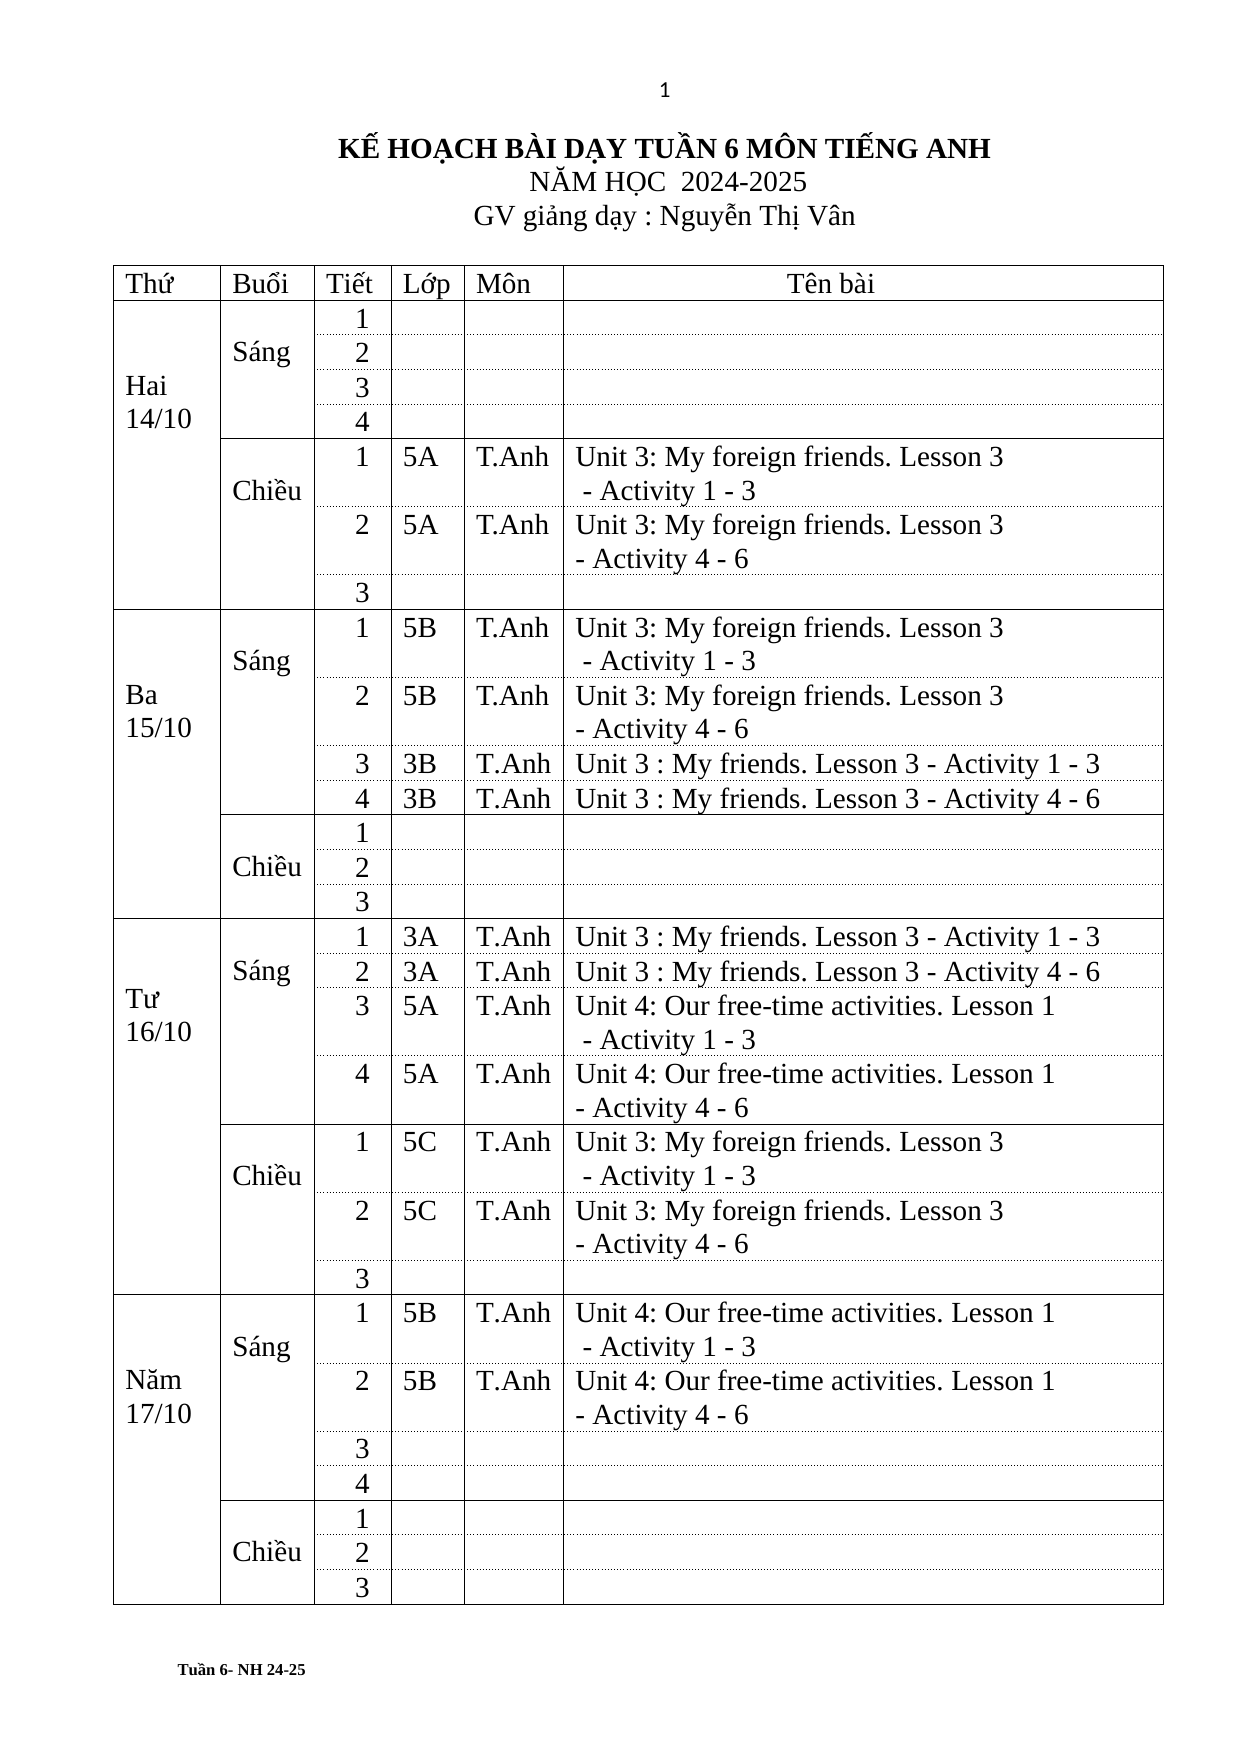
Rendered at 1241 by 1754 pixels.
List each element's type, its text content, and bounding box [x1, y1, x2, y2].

table_header Môn [465, 266, 563, 300]
table_cell 4 [315, 1055, 391, 1123]
table_cell Sáng [221, 301, 314, 438]
table_cell [564, 1465, 1163, 1500]
table_cell Sáng [221, 1295, 314, 1500]
table_cell [564, 404, 1163, 438]
table_cell 5C [392, 1125, 464, 1192]
table_cell Unit 4: Our free-time activities. Lesson 1 - Activity 1 - 3 [564, 987, 1163, 1055]
table_cell [392, 1534, 464, 1569]
table_cell [392, 404, 464, 438]
table_cell [564, 884, 1163, 918]
table_cell [392, 849, 464, 883]
table_cell 3B [392, 780, 464, 814]
table_cell Chiều [221, 439, 314, 609]
table_cell [465, 815, 563, 849]
table_cell T.Anh [465, 1295, 563, 1362]
table_cell 1 [315, 919, 391, 953]
table_cell 3 [315, 884, 391, 918]
table_cell 5A [392, 439, 464, 506]
table_cell 1 [315, 439, 391, 506]
table_cell T.Anh [465, 919, 563, 953]
table_cell [564, 1260, 1163, 1294]
table_cell [564, 849, 1163, 883]
table_cell Tư 16/10 [114, 919, 220, 1294]
table_cell Sáng [221, 919, 314, 1123]
table_cell 3 [315, 987, 391, 1055]
table_cell T.Anh [465, 506, 563, 574]
table_cell Unit 3 : My friends. Lesson 3 - Activity 4 - 6 [564, 953, 1163, 987]
table_cell [564, 1501, 1163, 1534]
table_cell Ba 15/10 [114, 610, 220, 918]
table_cell Unit 4: Our free-time activities. Lesson 1 - Activity 4 - 6 [564, 1055, 1163, 1123]
table_cell Unit 3: My foreign friends. Lesson 3 - Activity 1 - 3 [564, 1125, 1163, 1192]
table_cell [465, 1534, 563, 1569]
table_cell 5C [392, 1192, 464, 1260]
table_cell [564, 301, 1163, 334]
text KẾ HOẠCH BÀI DẠY TUẦN 6 MÔN TIẾNG ANH [177, 131, 1152, 164]
table_cell 2 [315, 953, 391, 987]
table_cell 5A [392, 987, 464, 1055]
table_cell 2 [315, 677, 391, 745]
table_cell Unit 3: My foreign friends. Lesson 3 - Activity 4 - 6 [564, 1192, 1163, 1260]
table_cell [392, 1431, 464, 1465]
table_cell T.Anh [465, 1055, 563, 1123]
table_cell Unit 3 : My friends. Lesson 3 - Activity 1 - 3 [564, 745, 1163, 780]
table_header Buổi [221, 266, 314, 300]
table_cell 5A [392, 1055, 464, 1123]
table_cell Hai 14/10 [114, 301, 220, 609]
table_header Thứ [114, 266, 220, 300]
table_cell [465, 1465, 563, 1500]
table_cell T.Anh [465, 439, 563, 506]
table_cell [392, 301, 464, 334]
table_header Tên bài [564, 266, 1163, 300]
table_cell T.Anh [465, 953, 563, 987]
table_cell Sáng [221, 610, 314, 814]
table_cell 5B [392, 1295, 464, 1362]
table_cell 1 [315, 1501, 391, 1534]
table_cell 1 [315, 301, 391, 334]
table_cell T.Anh [465, 1363, 563, 1431]
table_cell [392, 884, 464, 918]
table_cell T.Anh [465, 677, 563, 745]
table_cell 3 [315, 369, 391, 403]
table_cell [465, 301, 563, 334]
table_cell 2 [315, 506, 391, 574]
table_cell [564, 369, 1163, 403]
table_cell 2 [315, 1192, 391, 1260]
table_header Lớp [392, 266, 464, 300]
table_cell 3 [315, 574, 391, 609]
table_cell T.Anh [465, 1125, 563, 1192]
table_cell [392, 1501, 464, 1534]
table_cell 2 [315, 1534, 391, 1569]
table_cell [564, 1295, 1163, 1362]
table_cell T.Anh [465, 745, 563, 780]
table_cell 2 [315, 334, 391, 369]
table_cell 3A [392, 953, 464, 987]
table_cell 2 [315, 849, 391, 883]
table_cell Unit 3 : My friends. Lesson 3 - Activity 4 - 6 [564, 780, 1163, 814]
table_cell [465, 1431, 563, 1465]
table_cell Năm 17/10 [114, 1295, 220, 1603]
table_cell [465, 849, 563, 883]
table_cell Chiều [221, 1501, 314, 1603]
table_cell [564, 334, 1163, 369]
table_cell [392, 1465, 464, 1500]
table_cell [465, 884, 563, 918]
table_cell Unit 3: My foreign friends. Lesson 3 - Activity 1 - 3 [564, 439, 1163, 506]
table_cell [392, 1260, 464, 1294]
table_cell [465, 1501, 563, 1534]
table_cell Chiều [221, 1125, 314, 1294]
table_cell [564, 1363, 1163, 1431]
table_cell 3 [315, 1431, 391, 1465]
table_cell T.Anh [465, 780, 563, 814]
table_cell Unit 3: My foreign friends. Lesson 3 - Activity 4 - 6 [564, 506, 1163, 574]
table_cell 1 [315, 815, 391, 849]
table_cell 5B [392, 677, 464, 745]
table_cell [564, 1431, 1163, 1465]
table_cell Unit 3: My foreign friends. Lesson 3 - Activity 1 - 3 [564, 610, 1163, 677]
table_cell Unit 3 : My friends. Lesson 3 - Activity 1 - 3 [564, 919, 1163, 953]
table_cell 4 [315, 1465, 391, 1500]
table_cell [564, 815, 1163, 849]
table_cell 3A [392, 919, 464, 953]
table_cell 3 [315, 1260, 391, 1294]
table_cell [392, 574, 464, 609]
table_cell T.Anh [465, 987, 563, 1055]
table_cell 5A [392, 506, 464, 574]
table_cell 1 [315, 1125, 391, 1192]
table_cell [564, 1569, 1163, 1603]
table_cell [465, 334, 563, 369]
table_cell 3 [315, 1569, 391, 1603]
table_cell 3 [315, 745, 391, 780]
table_cell 5B [392, 1363, 464, 1431]
text NĂM HỌC 2024-2025 [177, 164, 1152, 198]
table_cell T.Anh [465, 610, 563, 677]
table_cell 1 [315, 1295, 391, 1362]
table_cell [564, 1534, 1163, 1569]
table_cell [465, 1569, 563, 1603]
table_cell [392, 334, 464, 369]
table_cell 4 [315, 404, 391, 438]
table_cell Unit 3: My foreign friends. Lesson 3 - Activity 4 - 6 [564, 677, 1163, 745]
text GV giảng dạy : Nguyễn Thị Vân [177, 198, 1152, 232]
table_cell T.Anh [465, 1192, 563, 1260]
table_cell 1 [315, 610, 391, 677]
table_cell 2 [315, 1363, 391, 1431]
table_header Tiết [315, 266, 391, 300]
table_cell [564, 574, 1163, 609]
table_cell [465, 369, 563, 403]
table_cell [465, 404, 563, 438]
table_cell [392, 1569, 464, 1603]
table_cell 4 [315, 780, 391, 814]
table_cell 5B [392, 610, 464, 677]
table_cell [392, 815, 464, 849]
table_cell 3B [392, 745, 464, 780]
table_cell Chiều [221, 815, 314, 918]
table_cell [392, 369, 464, 403]
table_cell [465, 1260, 563, 1294]
table_cell [465, 574, 563, 609]
